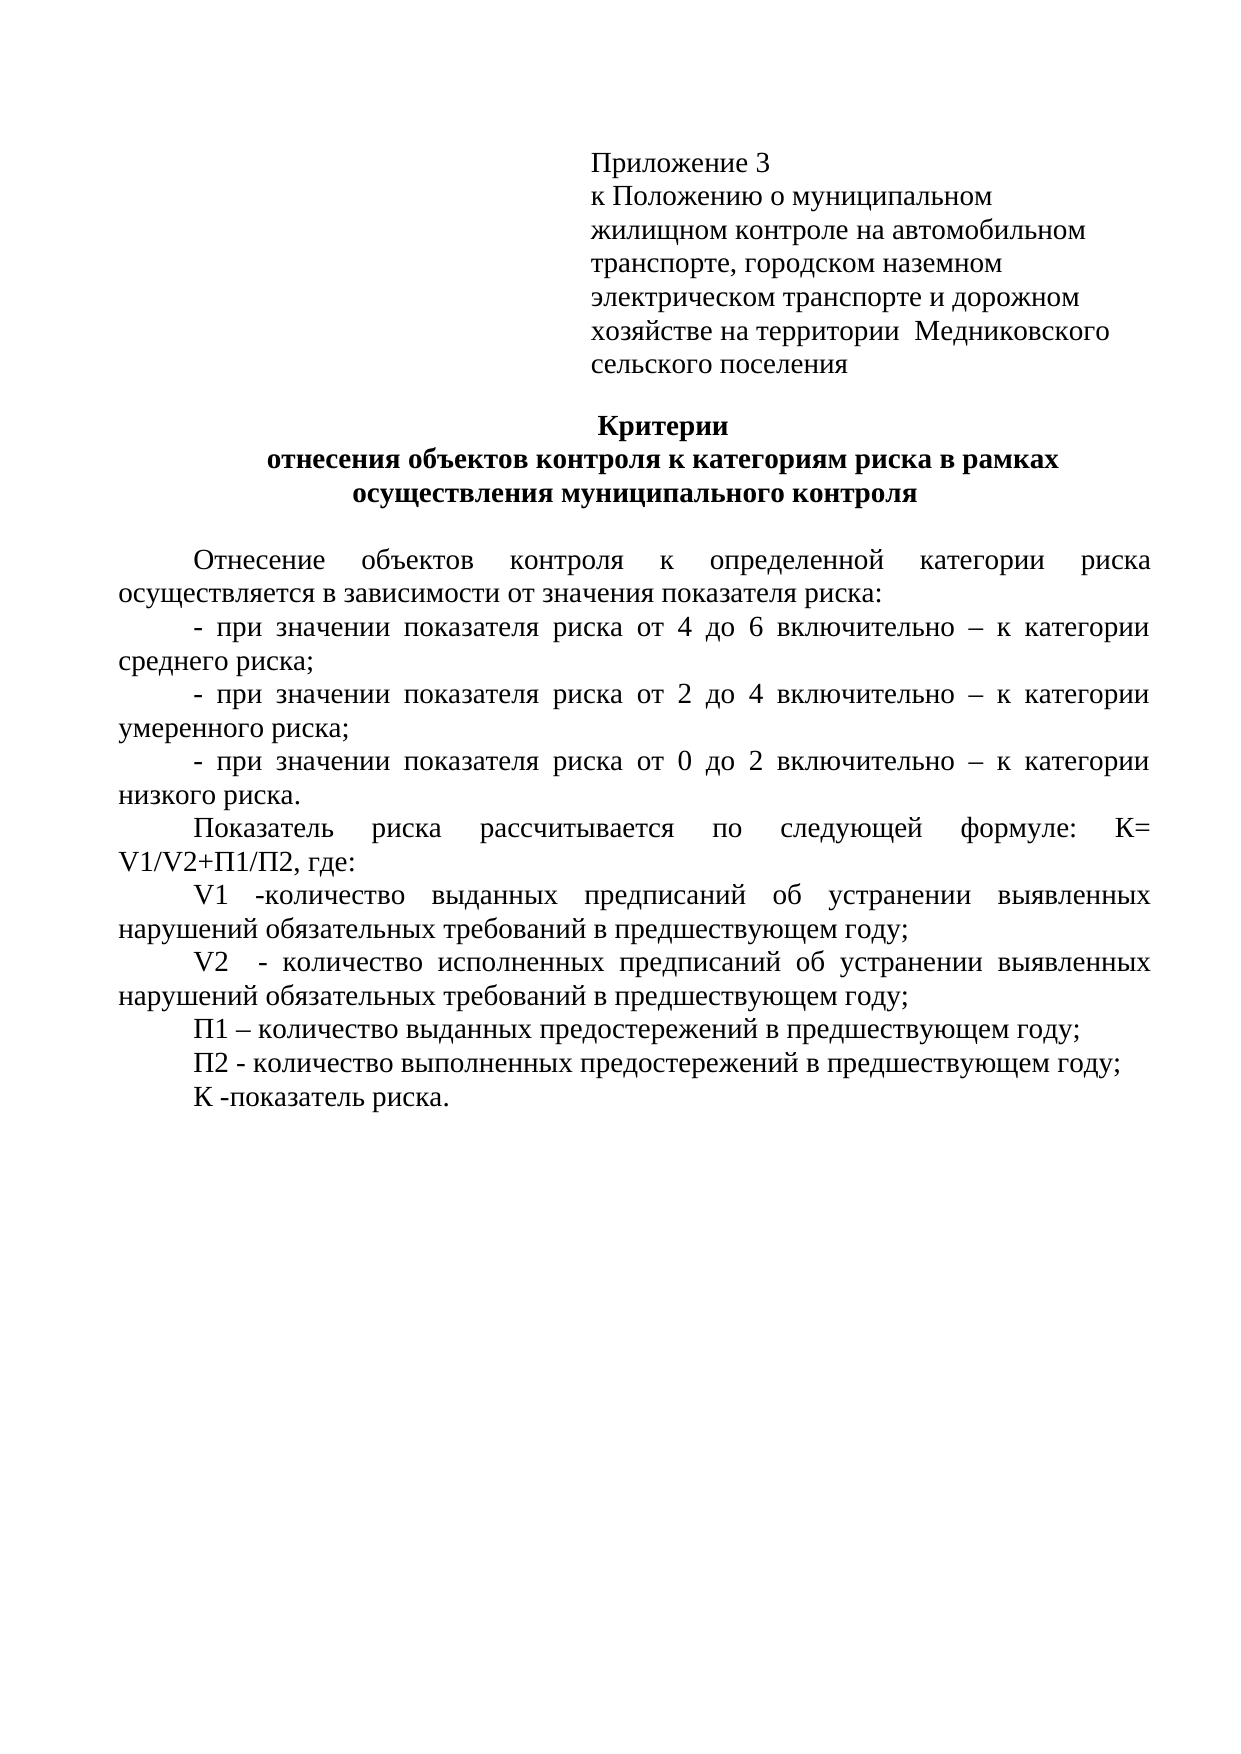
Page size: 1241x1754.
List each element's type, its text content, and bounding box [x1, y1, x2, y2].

text жилищном контроле на автомобильном транспорте, городском наземном электрическом транспорте и дорожном хозяйстве на территории Медниковского сельского поселения [591, 212, 1152, 380]
text Отнесение объектов контроля к определенной категории риска осуществляется в зависимости от значения показателя риска: [118, 542, 1152, 609]
text отнесения объектов контроля к категориям риска в рамках осуществления муниципального контроля [118, 441, 1152, 508]
text К -показатель риска. [118, 1079, 1152, 1112]
text - при значении показателя риска от 0 до 2 включительно – к категории низкого риска. [118, 743, 1152, 810]
text Показатель риска рассчитывается по следующей формуле: К= V1/V2+П1/П2, где: [118, 810, 1152, 877]
text П1 – количество выданных предостережений в предшествующем году; [118, 1012, 1152, 1045]
text к Положению о муниципальном [591, 178, 1152, 212]
text Приложение 3 [591, 145, 1152, 178]
text П2 - количество выполненных предостережений в предшествующем году; [118, 1045, 1152, 1079]
text Критерии [118, 408, 1152, 441]
text - при значении показателя риска от 2 до 4 включительно – к категории умеренного риска; [118, 676, 1152, 743]
text V1 -количество выданных предписаний об устранении выявленных нарушений обязательных требований в предшествующем году; [118, 877, 1152, 944]
text - при значении показателя риска от 4 до 6 включительно – к категории среднего риска; [118, 609, 1152, 676]
text V2 - количество исполненных предписаний об устранении выявленных нарушений обязательных требований в предшествующем году; [118, 944, 1152, 1012]
